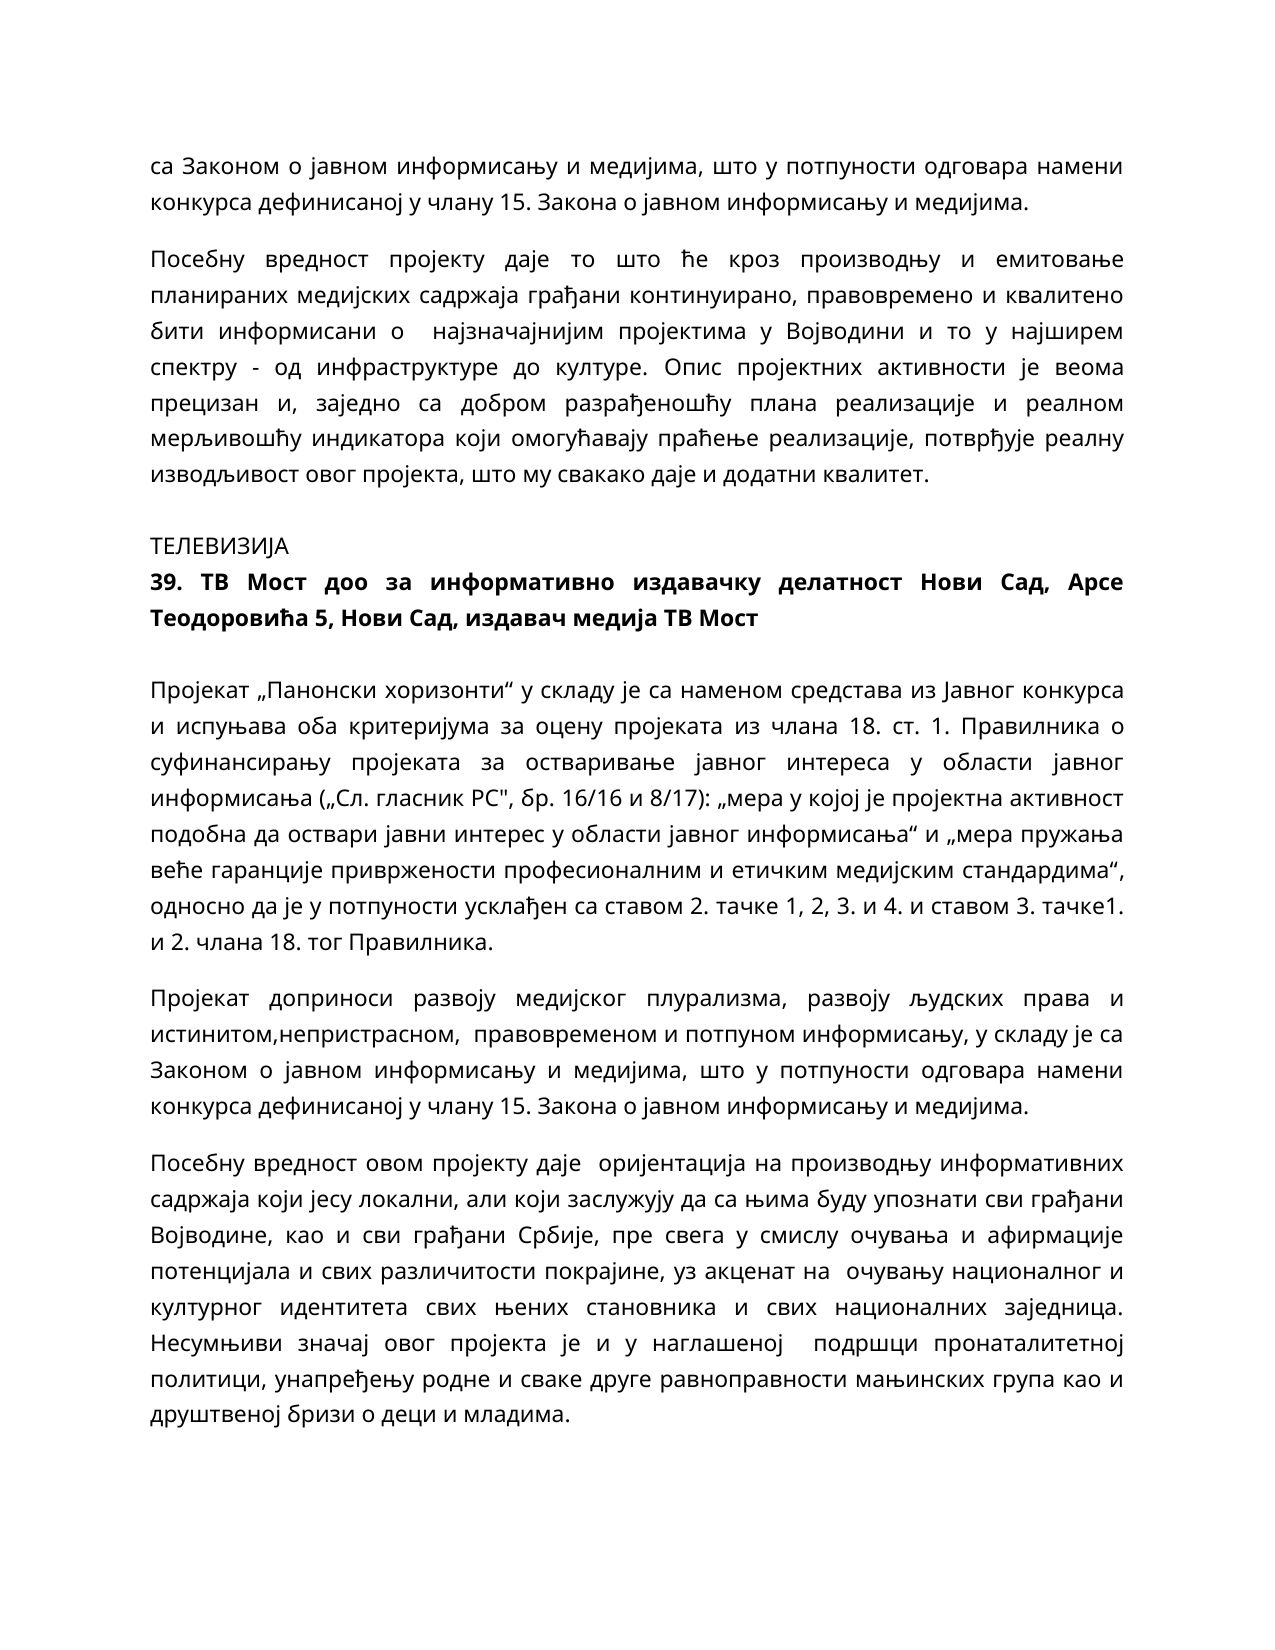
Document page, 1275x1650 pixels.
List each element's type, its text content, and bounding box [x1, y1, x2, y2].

text Посебну вредност овом пројекту даје оријентација на производњу информативних садржаја који јесу локални, али који заслужују да са њима буду упознати сви грађани Војводине, као и сви грађани Србије, пре свега у смислу очувања и афирмације потенцијала и свих различитости покрајине, уз акценат на очувању националног и културног идентитета свих њених становника и свих националних заједница. Несумњиви значај овог пројекта је и у наглашеној подршци пронаталитетној политици, унапређењу родне и сваке друге равноправности мањинских група као и друштвеној бризи о деци и младима. [150, 1147, 1125, 1430]
text Пројекат „Панонски хоризонти“ у складу је са наменом средстава из Јавног конкурса и испуњава оба критеријума за оцену пројеката из члана 18. ст. 1. Правилника о суфинансирању пројеката за остваривање јавног интереса у области јавног информисања („Сл. гласник РС", бр. 16/16 и 8/17): „мера у којој је пројектна активност подобна да оствари јавни интерес у области јавног информисања“ и „мера пружања веће гаранције привржености професионалним и етичким медијским стандардима“, односно да је у потпуности усклађен са ставом 2. тачке 1, 2, 3. и 4. и ставом 3. тачке1. и 2. члана 18. тог Правилника. [150, 674, 1125, 957]
text Посебну вредност пројекту даје то што ће кроз производњу и емитовање планираних медијских садржаја грађани континуирано, правовремено и квалитено бити информисани о најзначајнијим пројектима у Војводини и то у најширем спектру - од инфраструктуре до културе. Опис пројектних активности је веома прецизан и, заједно са добром разрађеношћу плана реализације и реалном мерљивошћу индикатора који омогућавају праћење реализације, потврђује реалну изводљивост овог пројекта, што му свакако даје и додатни квалитет. [150, 243, 1125, 489]
text 39. ТВ Мост доо за информативно издавачку делатност Нови Сад, Арсе Теодоровића 5, Нови Сад, издавач медија ТВ Мост [150, 566, 1125, 633]
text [150, 150, 1125, 217]
text ТЕЛЕВИЗИЈА [150, 530, 1125, 561]
